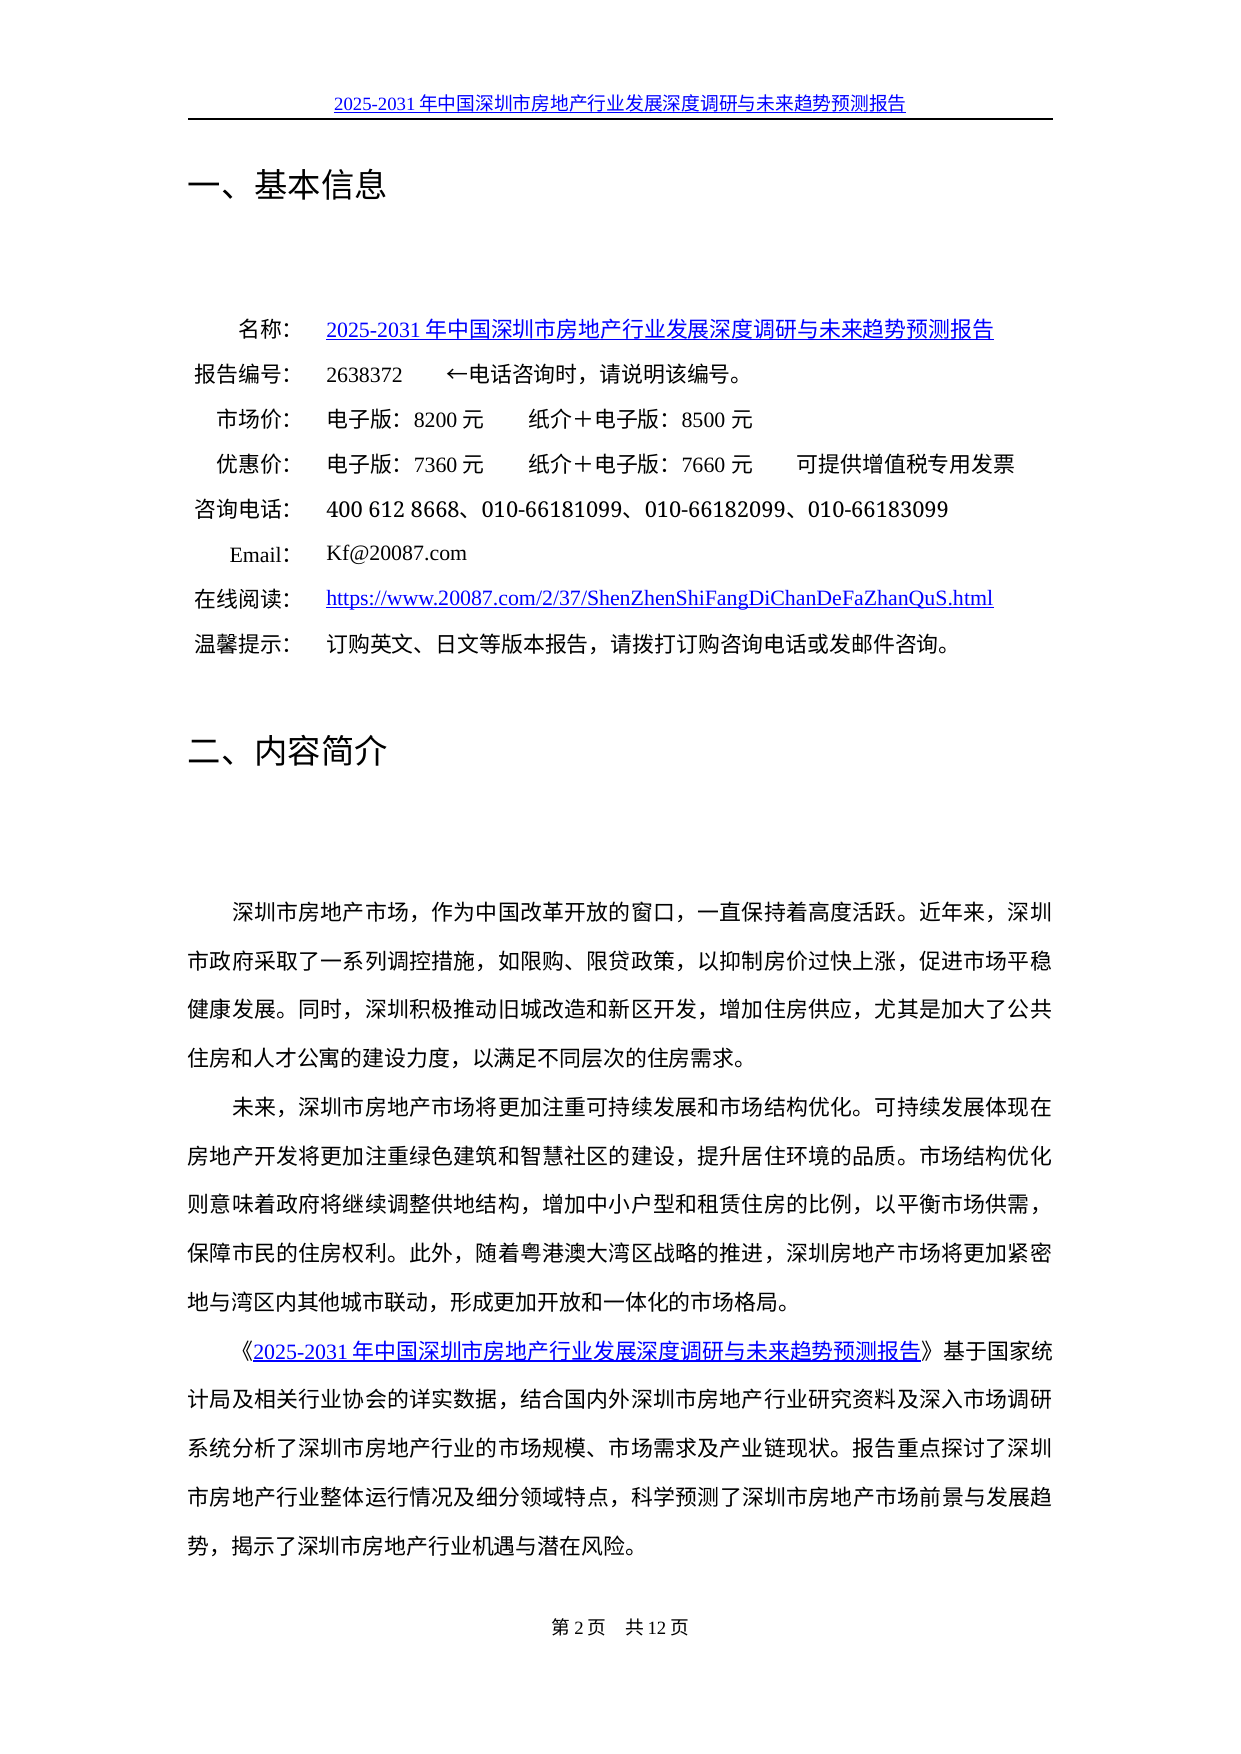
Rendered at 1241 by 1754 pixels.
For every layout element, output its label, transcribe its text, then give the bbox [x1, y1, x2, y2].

table_cell 订购英文、日文等版本报告，请拨打订购咨询电话或发邮件咨询。 [315, 627, 1073, 672]
table_cell 温馨提示： [167, 627, 315, 672]
table_cell 2638372 ←电话咨询时，请说明该编号。 [315, 357, 1073, 402]
table_header 2025-2031年中国深圳市房地产行业发展深度调研与未来趋势预测报告 [315, 312, 1073, 357]
table_cell 电子版：8200 元 纸介＋电子版：8500 元 [315, 402, 1073, 447]
table_header 名称： [167, 312, 315, 357]
title 一、基本信息 [187, 150, 1053, 215]
table_cell 400 612 8668、010-66181099、010-66182099、010-66183099 [315, 492, 1073, 537]
table_cell 报告编号： [167, 357, 315, 402]
table_cell Kf@20087.com [315, 537, 1073, 582]
table_cell 电子版：7360 元 纸介＋电子版：7660 元 可提供增值税专用发票 [315, 447, 1073, 492]
table_cell 在线阅读： [167, 582, 315, 627]
table_cell 市场价： [167, 402, 315, 447]
table_cell [315, 582, 1073, 627]
table_cell Email： [167, 537, 315, 582]
table_cell 咨询电话： [167, 492, 315, 537]
table_cell 优惠价： [167, 447, 315, 492]
title 二、内容简介 [187, 717, 1053, 782]
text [187, 894, 1053, 1561]
